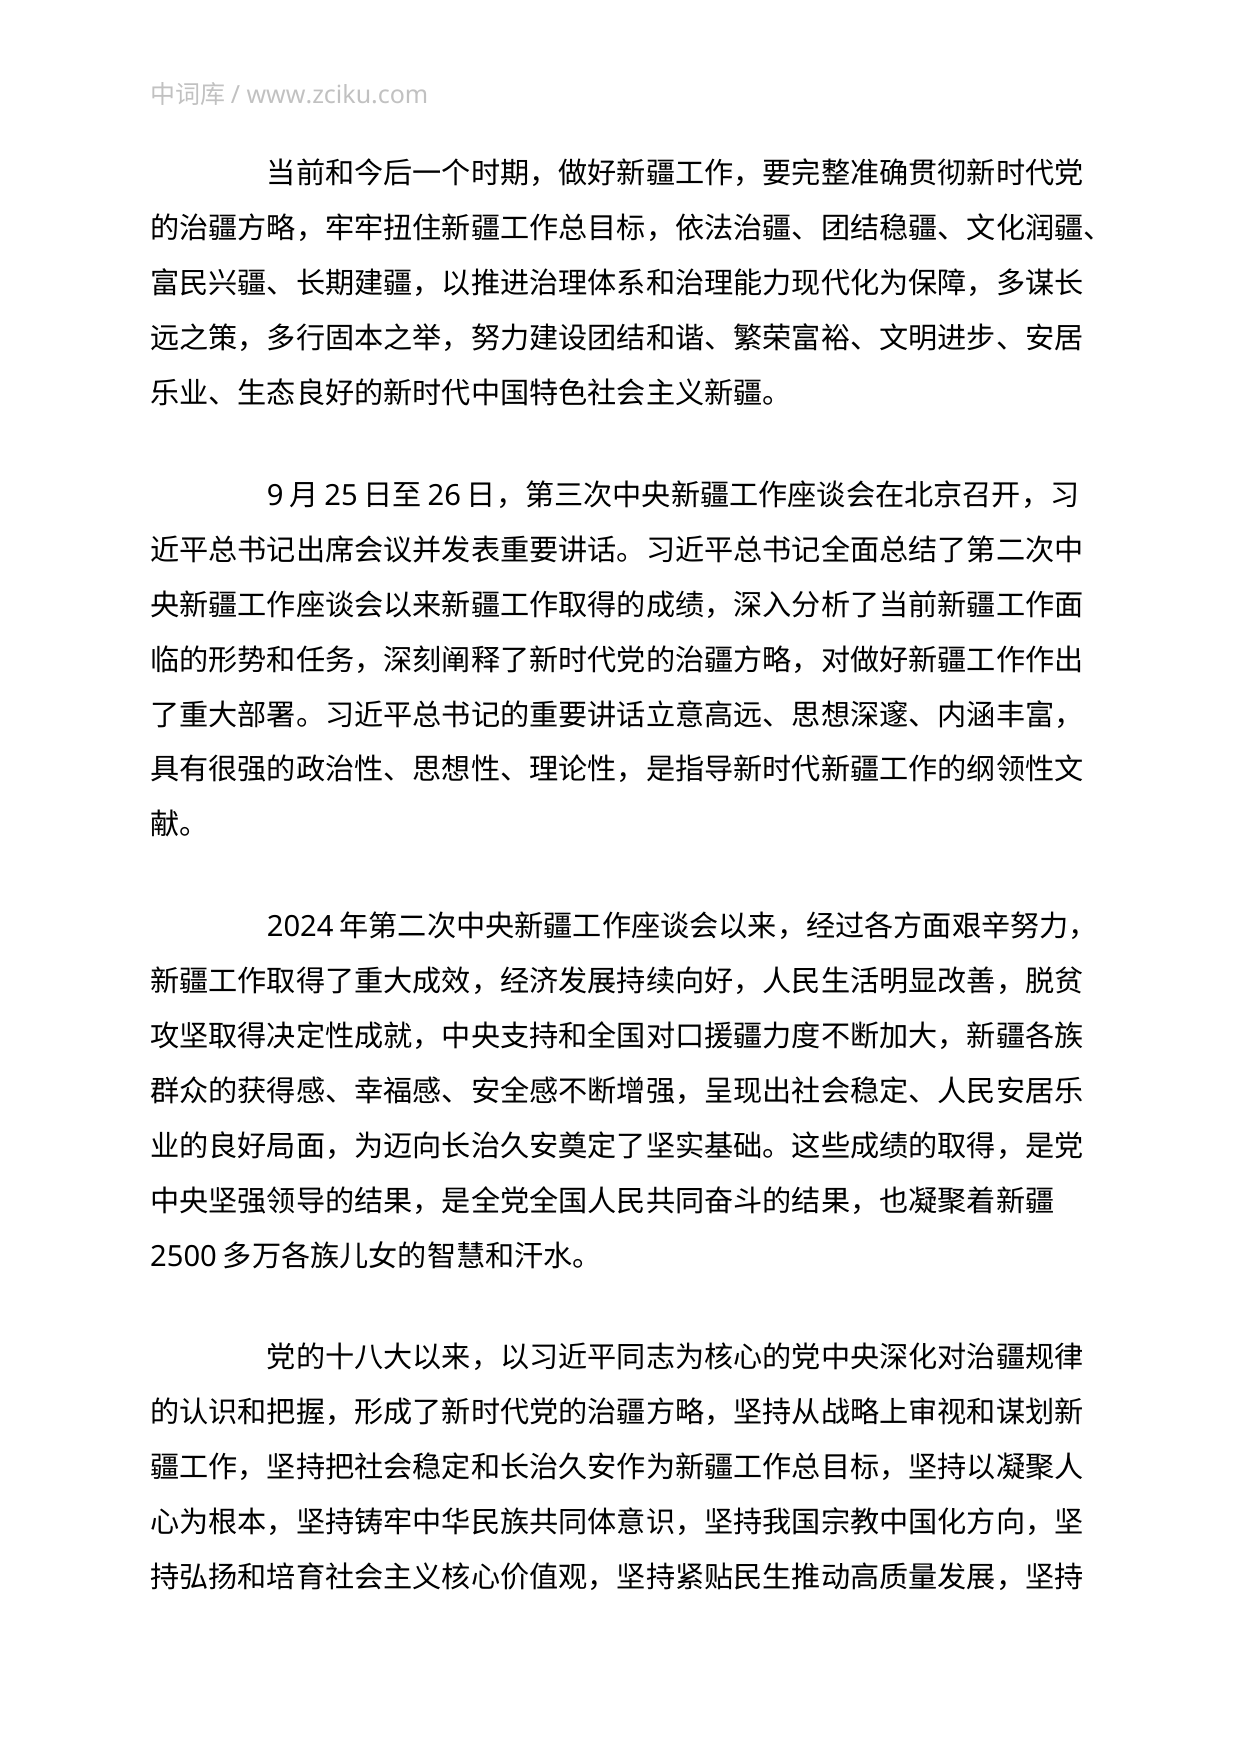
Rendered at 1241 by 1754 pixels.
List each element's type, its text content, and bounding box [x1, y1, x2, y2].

text 当前和今后一个时期，做好新疆工作，要完整准确贯彻新时代党的治疆方略，牢牢扭住新疆工作总目标，依法治疆、团结稳疆、文化润疆、富民兴疆、长期建疆，以推进治理体系和治理能力现代化为保障，多谋长远之策，多行固本之举，努力建设团结和谐、繁荣富裕、文明进步、安居乐业、生态良好的新时代中国特色社会主义新疆。 [150, 150, 1090, 412]
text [150, 1334, 1090, 1596]
text 2024年第二次中央新疆工作座谈会以来，经过各方面艰辛努力，新疆工作取得了重大成效，经济发展持续向好，人民生活明显改善，脱贫攻坚取得决定性成就，中央支持和全国对口援疆力度不断加大，新疆各族群众的获得感、幸福感、安全感不断增强，呈现出社会稳定、人民安居乐业的良好局面，为迈向长治久安奠定了坚实基础。这些成绩的取得，是党中央坚强领导的结果，是全党全国人民共同奋斗的结果，也凝聚着新疆2500多万各族儿女的智慧和汗水。 [150, 903, 1090, 1274]
text 9月25日至26日，第三次中央新疆工作座谈会在北京召开，习近平总书记出席会议并发表重要讲话。习近平总书记全面总结了第二次中央新疆工作座谈会以来新疆工作取得的成绩，深入分析了当前新疆工作面临的形势和任务，深刻阐释了新时代党的治疆方略，对做好新疆工作作出了重大部署。习近平总书记的重要讲话立意高远、思想深邃、内涵丰富，具有很强的政治性、思想性、理论性，是指导新时代新疆工作的纲领性文献。 [150, 471, 1090, 843]
